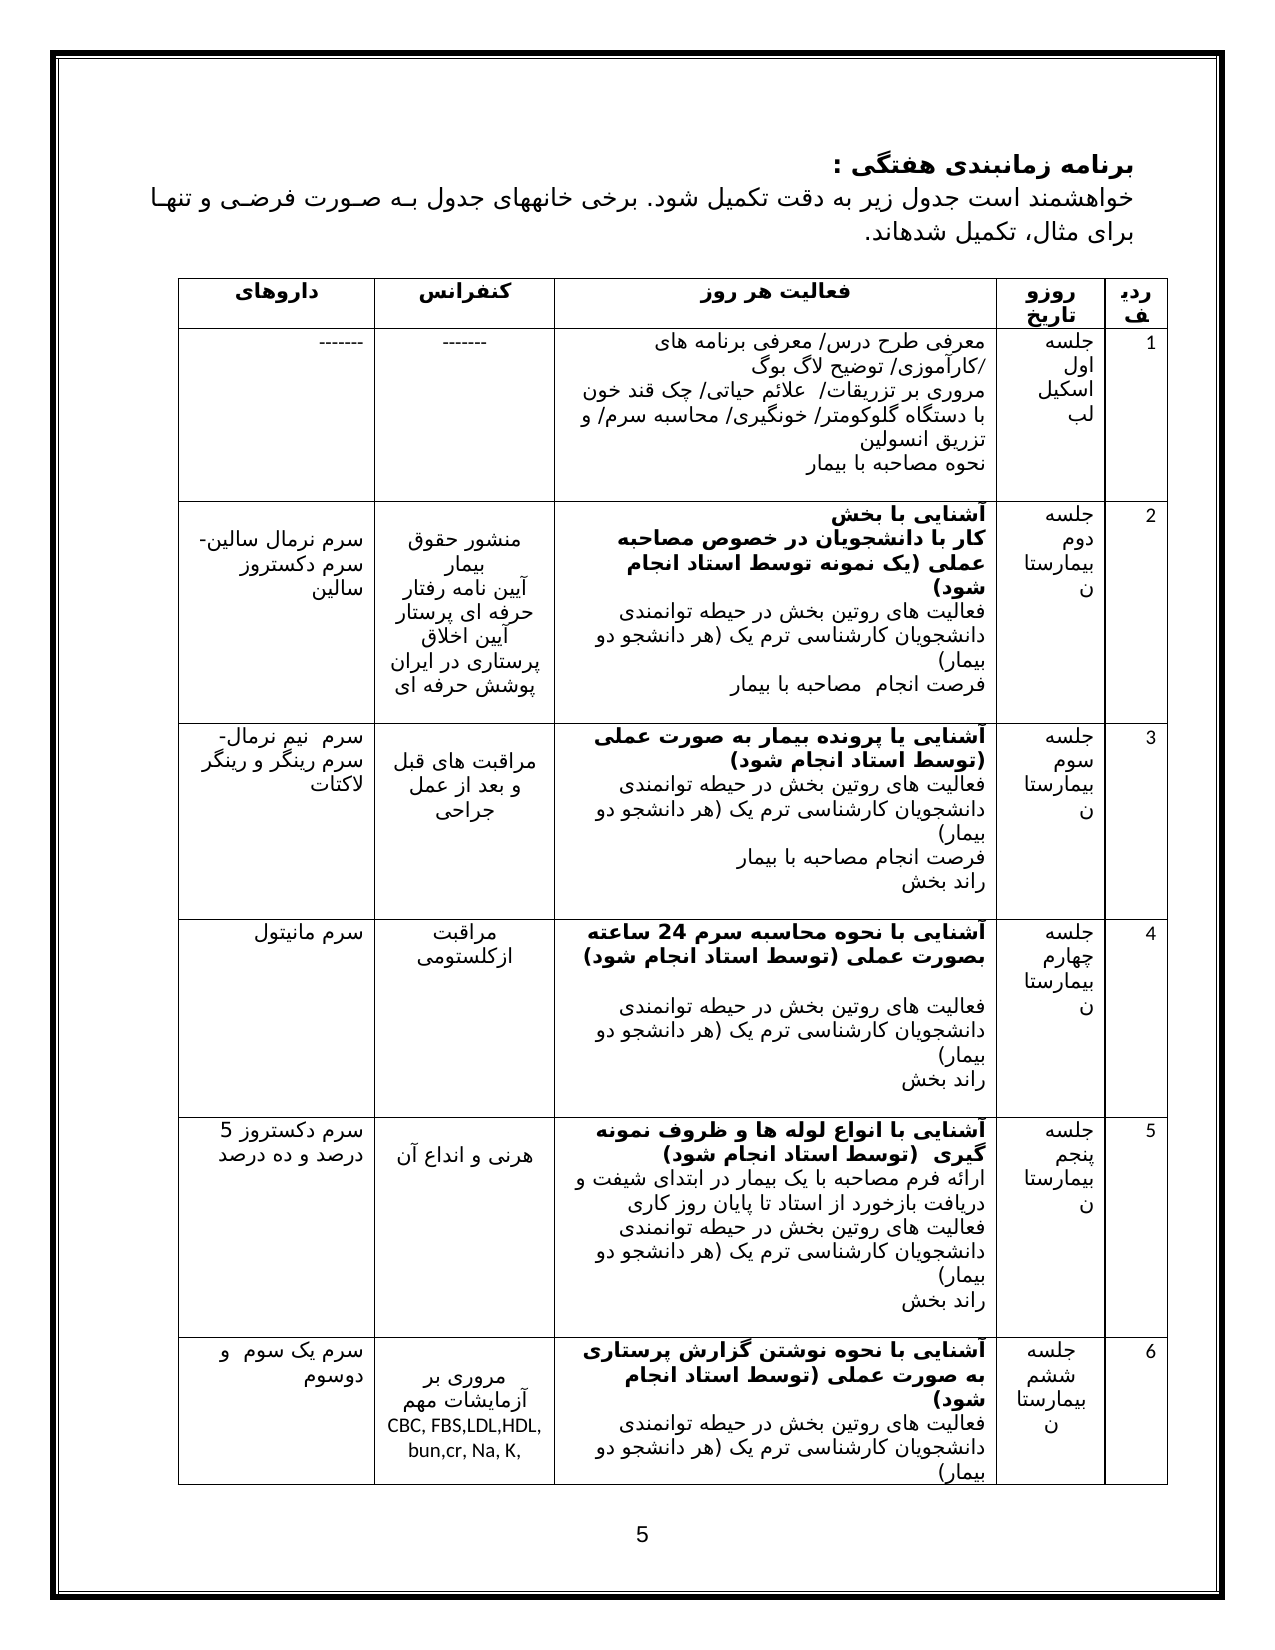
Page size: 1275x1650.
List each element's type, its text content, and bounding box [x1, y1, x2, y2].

table_header کنفرانس [375, 279, 554, 328]
table_cell جلسه دوم بیمارستان [997, 502, 1104, 723]
table_cell آشنایی با نحوه محاسبه سرم 24 ساعته بصورت عملی (توسط استاد انجام شود) فعالیت های روتین بخش در حیطه توانمندی دانشجویان کارشناسی ترم یک (هر دانشجو دو بیمار) راند بخش [555, 920, 996, 1117]
table_cell آشنایی یا پرونده بیمار به صورت عملی (توسط استاد انجام شود) فعالیت های روتین بخش در حیطه توانمندی دانشجویان کارشناسی ترم یک (هر دانشجو دو بیمار) فرصت انجام مصاحبه با بیمار راند بخش [555, 724, 996, 919]
table_cell 6 [1106, 1338, 1167, 1484]
table_cell جلسه چهارم بیمارستان [997, 920, 1104, 1117]
table_cell 3 [1106, 724, 1167, 919]
table_cell سرم دکستروز 5 درصد و ده درصد [179, 1118, 374, 1337]
table_header ردیف [1106, 279, 1167, 328]
table_cell منشور حقوق بیمار آیین نامه رفتار حرفه ای پرستار آیین اخلاق پرستاری در ایران پوشش حرفه ای [375, 502, 554, 723]
table_header روزو تاریخ [997, 279, 1104, 328]
table_header داروهای [179, 279, 374, 328]
table_cell آشنایی با بخش کار با دانشجویان در خصوص مصاحبه عملی (یک نمونه توسط استاد انجام شود) فعالیت های روتین بخش در حیطه توانمندی دانشجویان کارشناسی ترم یک (هر دانشجو دو بیمار) فرصت انجام مصاحبه با بیمار [555, 502, 996, 723]
table_cell آشنایی با انواع لوله ها و ظروف نمونه گیری (توسط استاد انجام شود) ارائه فرم مصاحبه با یک بیمار در ابتدای شیفت و دریافت بازخورد از استاد تا پایان روز کاری فعالیت های روتین بخش در حیطه توانمندی دانشجویان کارشناسی ترم یک (هر دانشجو دو بیمار) راند بخش [555, 1118, 996, 1337]
table_cell هرنی و انداع آن [375, 1118, 554, 1337]
table_cell سرم نرمال سالین- سرم دکستروز سالین [179, 502, 374, 723]
table_cell سرم مانیتول [179, 920, 374, 1117]
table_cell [555, 1338, 996, 1484]
table_cell ------- [179, 329, 374, 501]
table_cell 1 [1106, 329, 1167, 501]
text خواهشمند است جدول زیر به دقت تکمیل شود. برخی خانههای جدول به صورت فرضی و تنها برای مثال، تکمیل شدهاند. [150, 183, 1134, 246]
table_cell 2 [1106, 502, 1167, 723]
table_cell معرفی طرح درس/ معرفی برنامه های کارآموزی/ توضیح لاگ بوگ/ مروری بر تزریقات/ علائم حیاتی/ چک قند خون با دستگاه گلوکومتر/ خونگیری/ محاسبه سرم/ و تزریق انسولین نحوه مصاحبه با بیمار [555, 329, 996, 501]
table_cell جلسه پنجم بیمارستان [997, 1118, 1104, 1337]
table_cell 5 [1106, 1118, 1167, 1337]
text برنامه زمانبندی هفتگی : [150, 150, 1134, 179]
table_cell جلسه ششم بیمارستان [997, 1338, 1104, 1484]
table_cell مراقبت های قبل و بعد از عمل جراحی [375, 724, 554, 919]
table_cell جلسه سوم بیمارستان [997, 724, 1104, 919]
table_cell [375, 1338, 554, 1484]
table_header فعالیت هر روز [555, 279, 996, 328]
table_cell جلسه اول اسکیل لب [997, 329, 1104, 501]
table_cell مراقبت ازکلستومی [375, 920, 554, 1117]
table_cell سرم نیم نرمال- سرم رینگر و رینگر لاکتات [179, 724, 374, 919]
table_cell ------- [375, 329, 554, 501]
table_cell سرم یک سوم و دوسوم [179, 1338, 374, 1484]
table_cell 4 [1106, 920, 1167, 1117]
